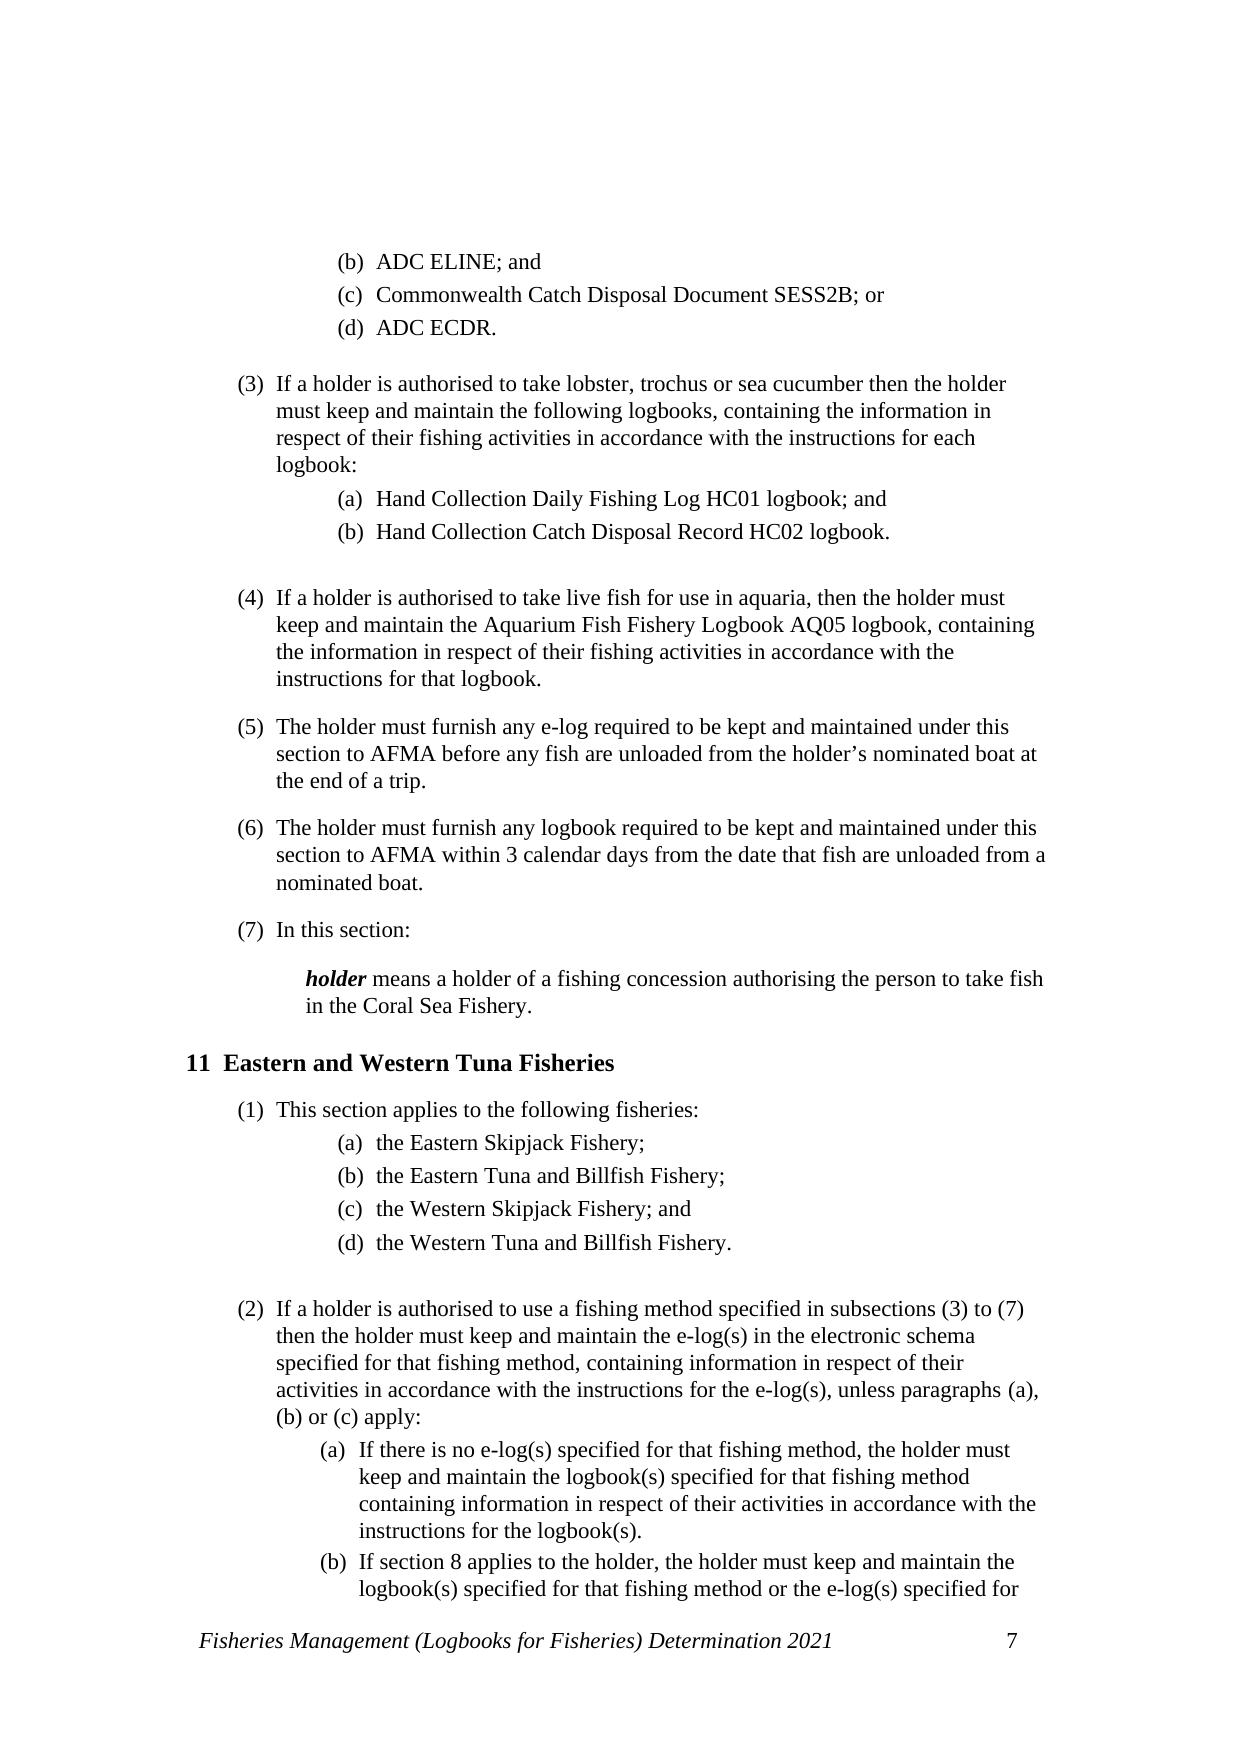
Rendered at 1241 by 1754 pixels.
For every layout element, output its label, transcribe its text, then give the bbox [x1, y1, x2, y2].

subtitle 11 Eastern and Western Tuna Fisheries [186, 1048, 1053, 1077]
list This section applies to the following fisheries: [237, 1096, 1052, 1122]
list Hand Collection Daily Fishing Log HC01 logbook; and [337, 484, 1052, 511]
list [320, 1548, 1052, 1601]
list The holder must furnish any e-log required to be kept and maintained under this section to AFMA before any fish are unloaded from the holder’s nominated boat at the end of a trip. [237, 713, 1052, 793]
list If a holder is authorised to take lobster, trochus or sea cucumber then the holder must keep and maintain the following logbooks, containing the information in respect of their fishing activities in accordance with the instructions for each logbook: [237, 370, 1052, 478]
list the Western Tuna and Billfish Fishery. [337, 1229, 1052, 1255]
list the Western Skipjack Fishery; and [337, 1196, 1052, 1222]
list Commonwealth Catch Disposal Document SESS2B; or [337, 281, 1052, 307]
list ADC ELINE; and [337, 248, 1052, 274]
list ADC ECDR. [337, 314, 1052, 340]
list the Eastern Skipjack Fishery; [337, 1129, 1052, 1156]
list If there is no e-log(s) specified for that fishing method, the holder must keep and maintain the logbook(s) specified for that fishing method containing information in respect of their activities in accordance with the instructions for the logbook(s). [320, 1436, 1052, 1544]
list In this section: [237, 916, 1052, 942]
list the Eastern Tuna and Billfish Fishery; [337, 1162, 1052, 1189]
list The holder must furnish any logbook required to be kept and maintained under this section to AFMA within 3 calendar days from the date that fish are unloaded from a nominated boat. [237, 814, 1052, 895]
list Hand Collection Catch Disposal Record HC02 logbook. [337, 518, 1052, 544]
text holder means a holder of a fishing concession authorising the person to take fish in the Coral Sea Fishery. [305, 964, 1052, 1018]
list If a holder is authorised to use a fishing method specified in subsections (3) to (7) then the holder must keep and maintain the e-log(s) in the electronic schema specified for that fishing method, containing information in respect of their activities in accordance with the instructions for the e-log(s), unless paragraphs (a), (b) or (c) apply: [237, 1295, 1052, 1429]
list If a holder is authorised to take live fish for use in aquaria, then the holder must keep and maintain the Aquarium Fish Fishery Logbook AQ05 logbook, containing the information in respect of their fishing activities in accordance with the instructions for that logbook. [237, 584, 1052, 692]
